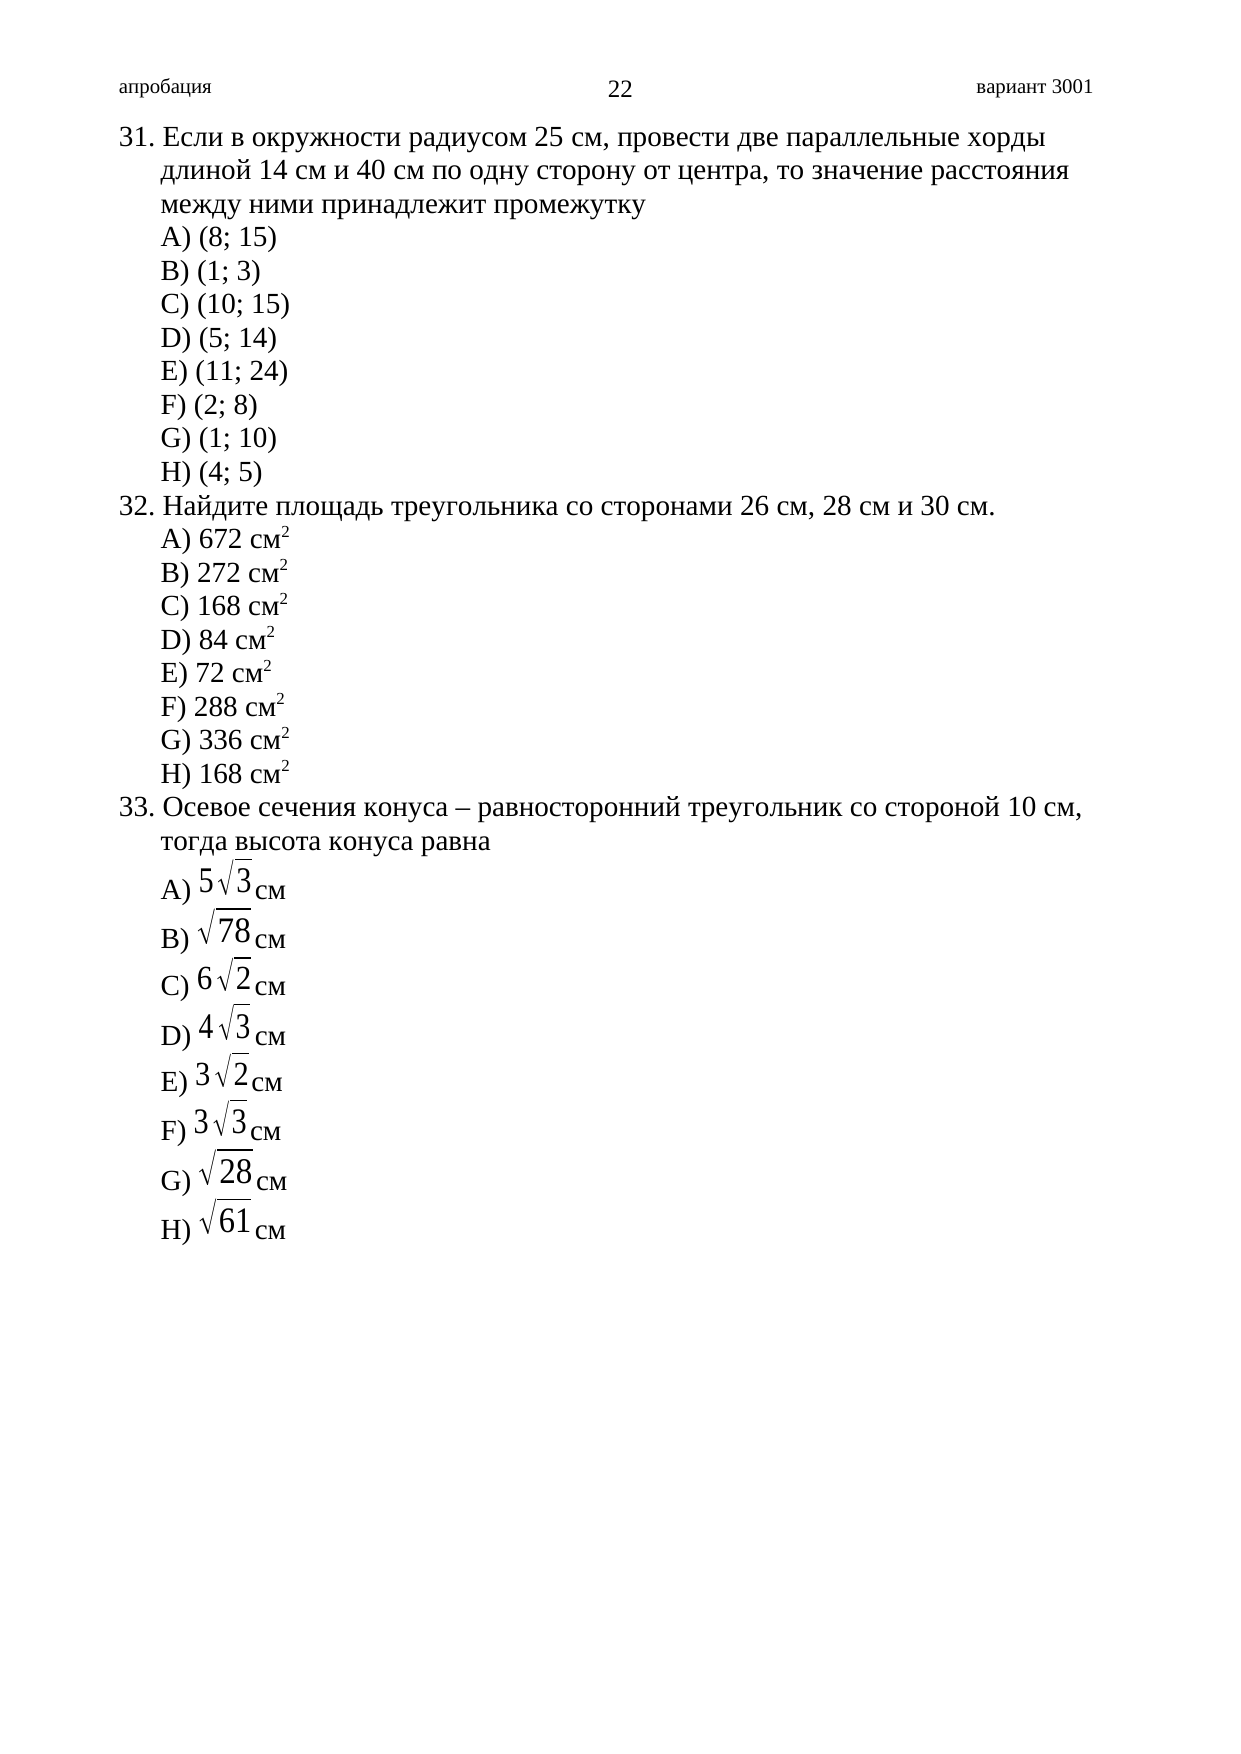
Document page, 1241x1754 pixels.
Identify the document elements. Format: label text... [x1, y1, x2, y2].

table_header 31. Если в окружности радиусом 25 см, провести две параллельные хорды длиной 14 см и 40 см по одну сторону от центра, то значение расстояния между ними принадлежит промежутку A) (8; 15) B) (1; 3) C) (10; 15) D) (5; 14) E) (11; 24) F) (2; 8) G) (1; 10) H) (4; 5) [108, 119, 1112, 488]
table_cell 33. Осевое сечения конуса – равносторонний треугольник со стороной , тогда высота конуса равна A) см B) см C) см D) см E) см F) см G) см H) см [108, 790, 1112, 1246]
table_cell 32. Найдите площадь треугольника со сторонами 26 см, 28 см и 30 см. A) 672 см2 B) 272 см2 C) 168 см2 D) 84 см2 E) 72 см2 F) 288 см2 G) 336 см2 H) 168 см2 [108, 488, 1112, 789]
